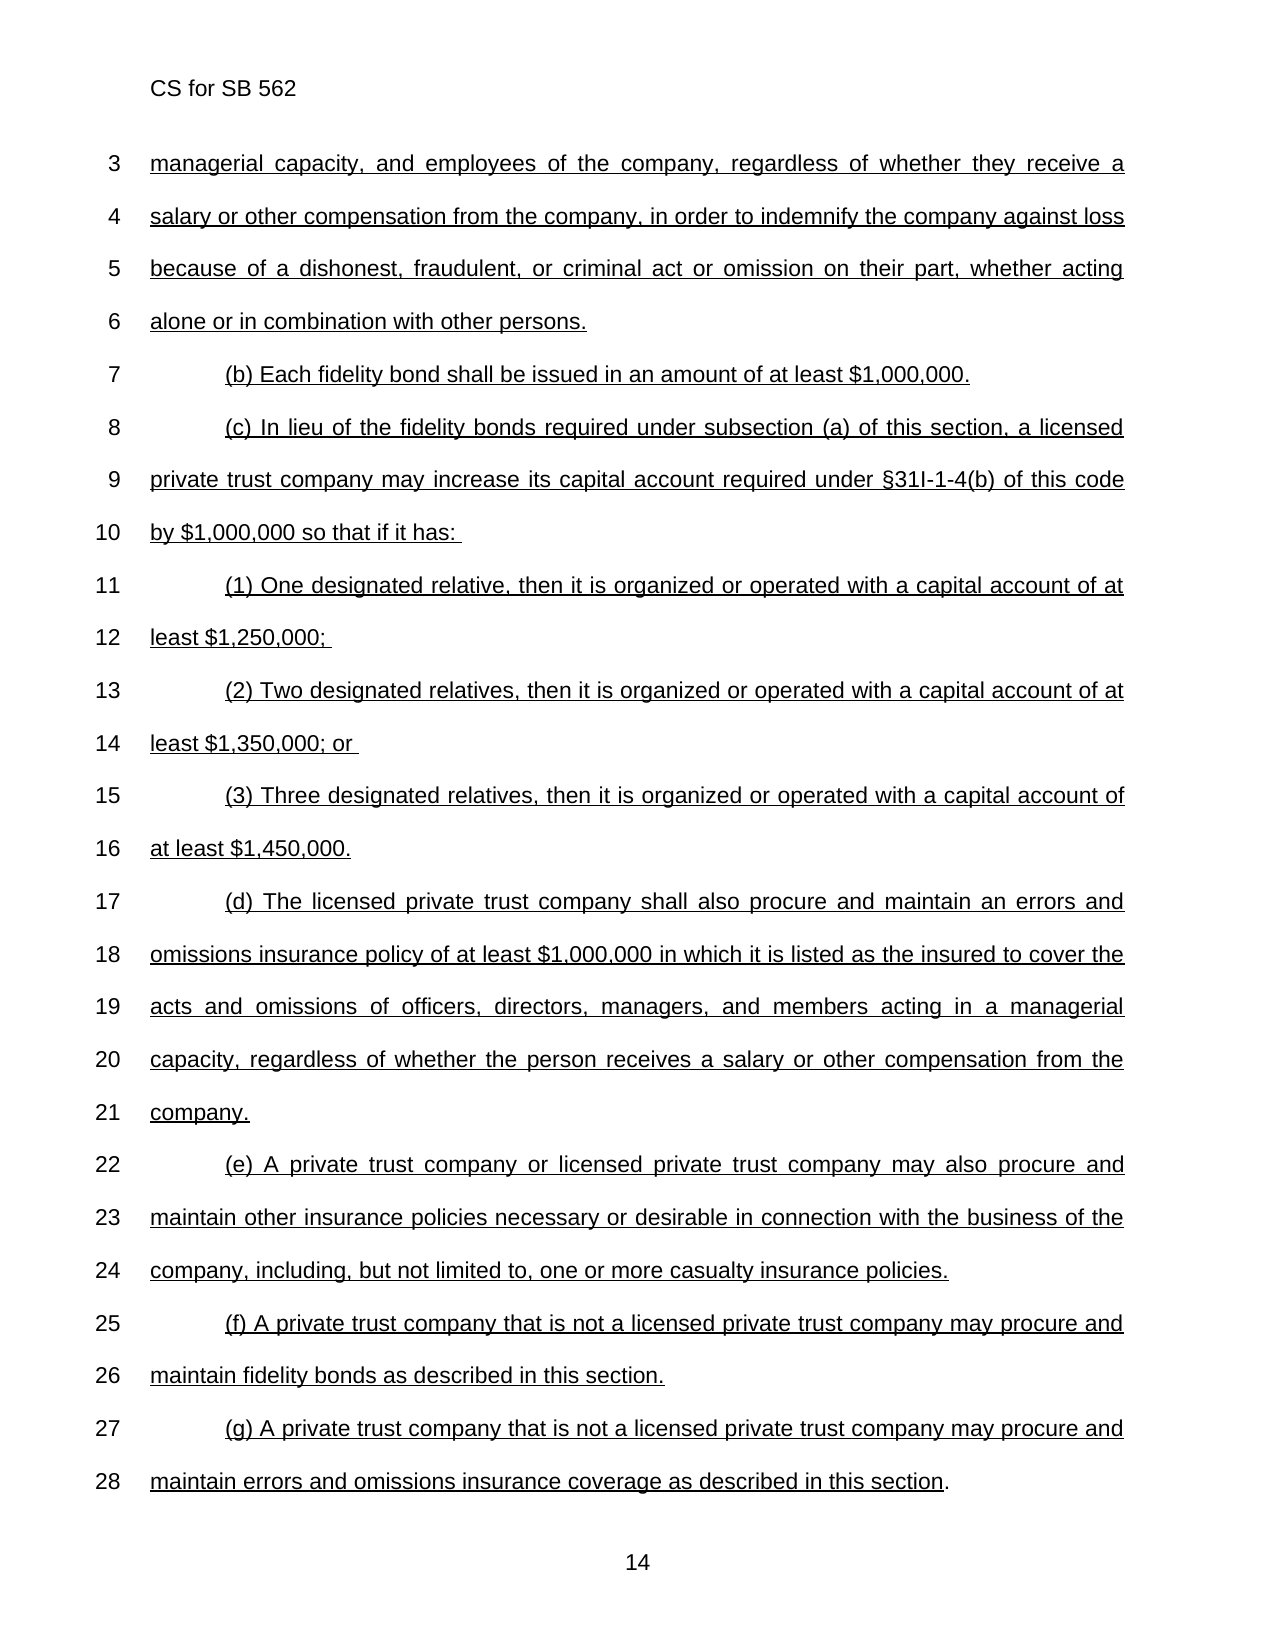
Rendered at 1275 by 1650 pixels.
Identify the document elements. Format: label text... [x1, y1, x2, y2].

text (2) Two designated relatives, then it is organized or operated with a capital account of at least $1,350,000; or [150, 677, 1125, 756]
text (b) Each fidelity bond shall be issued in an amount of at least $1,000,000. [150, 361, 1125, 387]
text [150, 150, 1125, 173]
text (f) A private trust company that is not a licensed private trust company may procure and maintain fidelity bonds as described in this section. [150, 1309, 1125, 1389]
text (d) The licensed private trust company shall also procure and maintain an errors and omissions insurance policy of at least $1,000,000 in which it is listed as the insured to cover the acts and omissions of officers, directors, managers, and members acting in a managerial capacity, regardless of whether the person receives a salary or other compensation from the company. [150, 1017, 1125, 1125]
text (e) A private trust company or licensed private trust company may also procure and maintain other insurance policies necessary or desirable in connection with the business of the company, including, but not limited to, one or more casualty insurance policies. [150, 1151, 1125, 1283]
text (c) In lieu of the fidelity bonds required under subsection (a) of this section, a licensed private trust company may increase its capital account required under §31I-1-4(b) of this code by $1,000,000 so that if it has: [150, 490, 1125, 545]
text (1) One designated relative, then it is organized or operated with a capital account of at least $1,250,000; [150, 572, 1125, 651]
text (g) A private trust company that is not a licensed private trust company may procure and maintain errors and omissions insurance coverage as described in this section. [150, 1415, 1125, 1494]
text (d) The licensed private trust company shall also procure and maintain an errors and omissions insurance policy of at least $1,000,000 in which it is listed as the insured to cover the acts and omissions of officers, directors, managers, and members acting in a managerial capacity, regardless of whether the person receives a salary or other compensation from the company. [150, 888, 1125, 963]
text (c) In lieu of the fidelity bonds required under subsection (a) of this section, a licensed private trust company may increase its capital account required under §31I-1-4(b) of this code by $1,000,000 so that if it has: [150, 413, 1125, 489]
text (3) Three designated relatives, then it is organized or operated with a capital account of at least $1,450,000. [150, 782, 1125, 862]
text (d) The licensed private trust company shall also procure and maintain an errors and omissions insurance policy of at least $1,000,000 in which it is listed as the insured to cover the acts and omissions of officers, directors, managers, and members acting in a managerial capacity, regardless of whether the person receives a salary or other compensation from the company. [150, 965, 1125, 1016]
